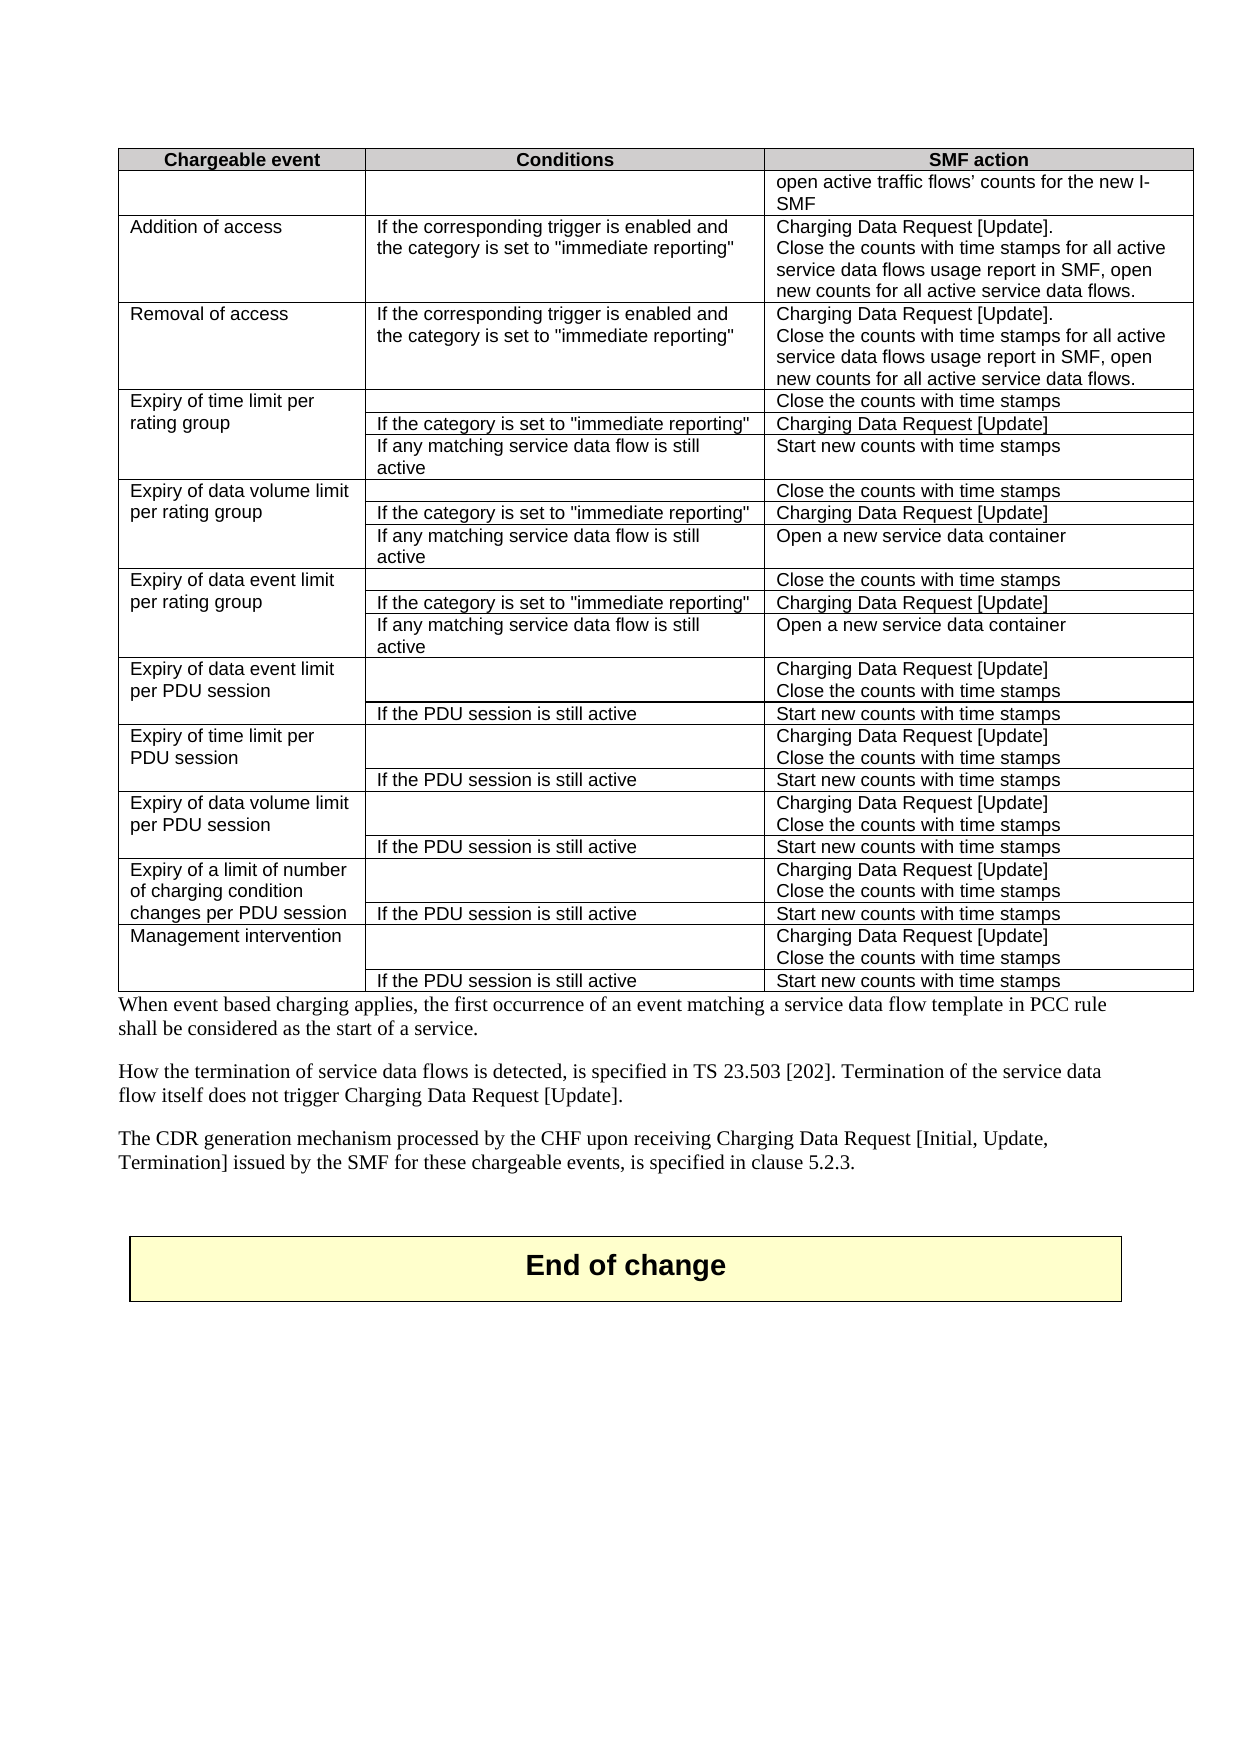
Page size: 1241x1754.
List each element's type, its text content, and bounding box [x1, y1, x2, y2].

table_cell If the category is set to "immediate reporting" [366, 502, 764, 524]
table_cell Charging Data Request [Update] Close the counts with time stamps [765, 925, 1193, 968]
table_cell Start new counts with time stamps [765, 970, 1193, 991]
table_cell [366, 569, 764, 590]
table_cell If the PDU session is still active [366, 903, 764, 924]
table_cell Expiry of data volume limit per rating group [119, 480, 365, 568]
table_cell If the corresponding trigger is enabled and the category is set to "immediate reporting" [366, 303, 764, 389]
table_cell [366, 390, 764, 412]
table_cell Charging Data Request [Update]. Close the counts with time stamps for all active service data flows usage report in SMF, open new counts for all active service data flows. [765, 303, 1193, 389]
table_cell Charging Data Request [Update] Close the counts with time stamps [765, 658, 1193, 701]
table_cell Close the counts with time stamps [765, 480, 1193, 501]
table_cell If the corresponding trigger is enabled and the category is set to "immediate reporting" [366, 216, 764, 302]
table_cell Charging Data Request [Update] Close the counts with time stamps [765, 725, 1193, 768]
table_header SMF action [765, 149, 1193, 170]
table_header End of change [131, 1237, 1121, 1301]
text The CDR generation mechanism processed by the CHF upon receiving Charging Data Request [Initial, Update, Termination] issued by the SMF for these chargeable events, is specified in clause 5.2.3. [118, 1126, 1122, 1174]
table_cell Management intervention [119, 925, 365, 991]
table_cell Removal of access [119, 303, 365, 389]
table_cell Charging Data Request [Update] [765, 413, 1193, 434]
table_cell [366, 480, 764, 501]
table_cell Charging Data Request [Update] Close the counts with time stamps [765, 859, 1193, 902]
table_cell If the category is set to "immediate reporting" [366, 591, 764, 613]
table_header Chargeable event [119, 149, 365, 170]
table_cell Expiry of time limit per PDU session [119, 725, 365, 791]
table_cell Close the counts with time stamps [765, 569, 1193, 590]
table_cell If any matching service data flow is still active [366, 435, 764, 478]
table_cell If any matching service data flow is still active [366, 525, 764, 568]
table_cell If the PDU session is still active [366, 970, 764, 991]
table_cell Charging Data Request [Update] [765, 502, 1193, 524]
text How the termination of service data flows is detected, is specified in TS 23.503 [202]. Termination of the service data flow itself does not trigger Charging Data Request [Update]. [118, 1059, 1122, 1107]
table_cell Charging Data Request [Update]. Close the counts with time stamps for all active service data flows usage report in SMF, open new counts for all active service data flows. [765, 216, 1193, 302]
table_cell Open a new service data container [765, 525, 1193, 568]
table_cell Open a new service data container [765, 614, 1193, 657]
table_cell Start new counts with time stamps [765, 836, 1193, 857]
table_cell [366, 725, 764, 768]
table_cell Expiry of data event limit per rating group [119, 569, 365, 657]
table_cell Start new counts with time stamps [765, 903, 1193, 924]
table_cell If the PDU session is still active [366, 769, 764, 791]
table_cell Start new counts with time stamps [765, 769, 1193, 791]
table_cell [366, 171, 764, 214]
table_cell Start new counts with time stamps [765, 435, 1193, 478]
table_cell Expiry of time limit per rating group [119, 390, 365, 478]
table_cell Charging Data Request [Update] Close the counts with time stamps [765, 792, 1193, 835]
table_cell Start new counts with time stamps [765, 703, 1193, 724]
table_cell [366, 925, 764, 968]
table_cell [366, 658, 764, 701]
table_cell Close the counts with time stamps [765, 390, 1193, 412]
text When event based charging applies, the first occurrence of an event matching a service data flow template in PCC rule shall be considered as the start of a service. [118, 992, 1122, 1040]
table_header Conditions [366, 149, 764, 170]
table_cell If any matching service data flow is still active [366, 614, 764, 657]
table_cell [366, 792, 764, 835]
table_cell If the PDU session is still active [366, 703, 764, 724]
table_cell Expiry of a limit of number of charging condition changes per PDU session [119, 859, 365, 924]
table_cell [366, 859, 764, 902]
table_cell Expiry of data event limit per PDU session [119, 658, 365, 724]
table_cell If the category is set to "immediate reporting" [366, 413, 764, 434]
table_cell If the PDU session is still active [366, 836, 764, 857]
table_cell Addition of access [119, 216, 365, 302]
table_cell Charging Data Request [Update] [765, 591, 1193, 613]
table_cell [765, 171, 1193, 214]
table_cell Expiry of data volume limit per PDU session [119, 792, 365, 857]
